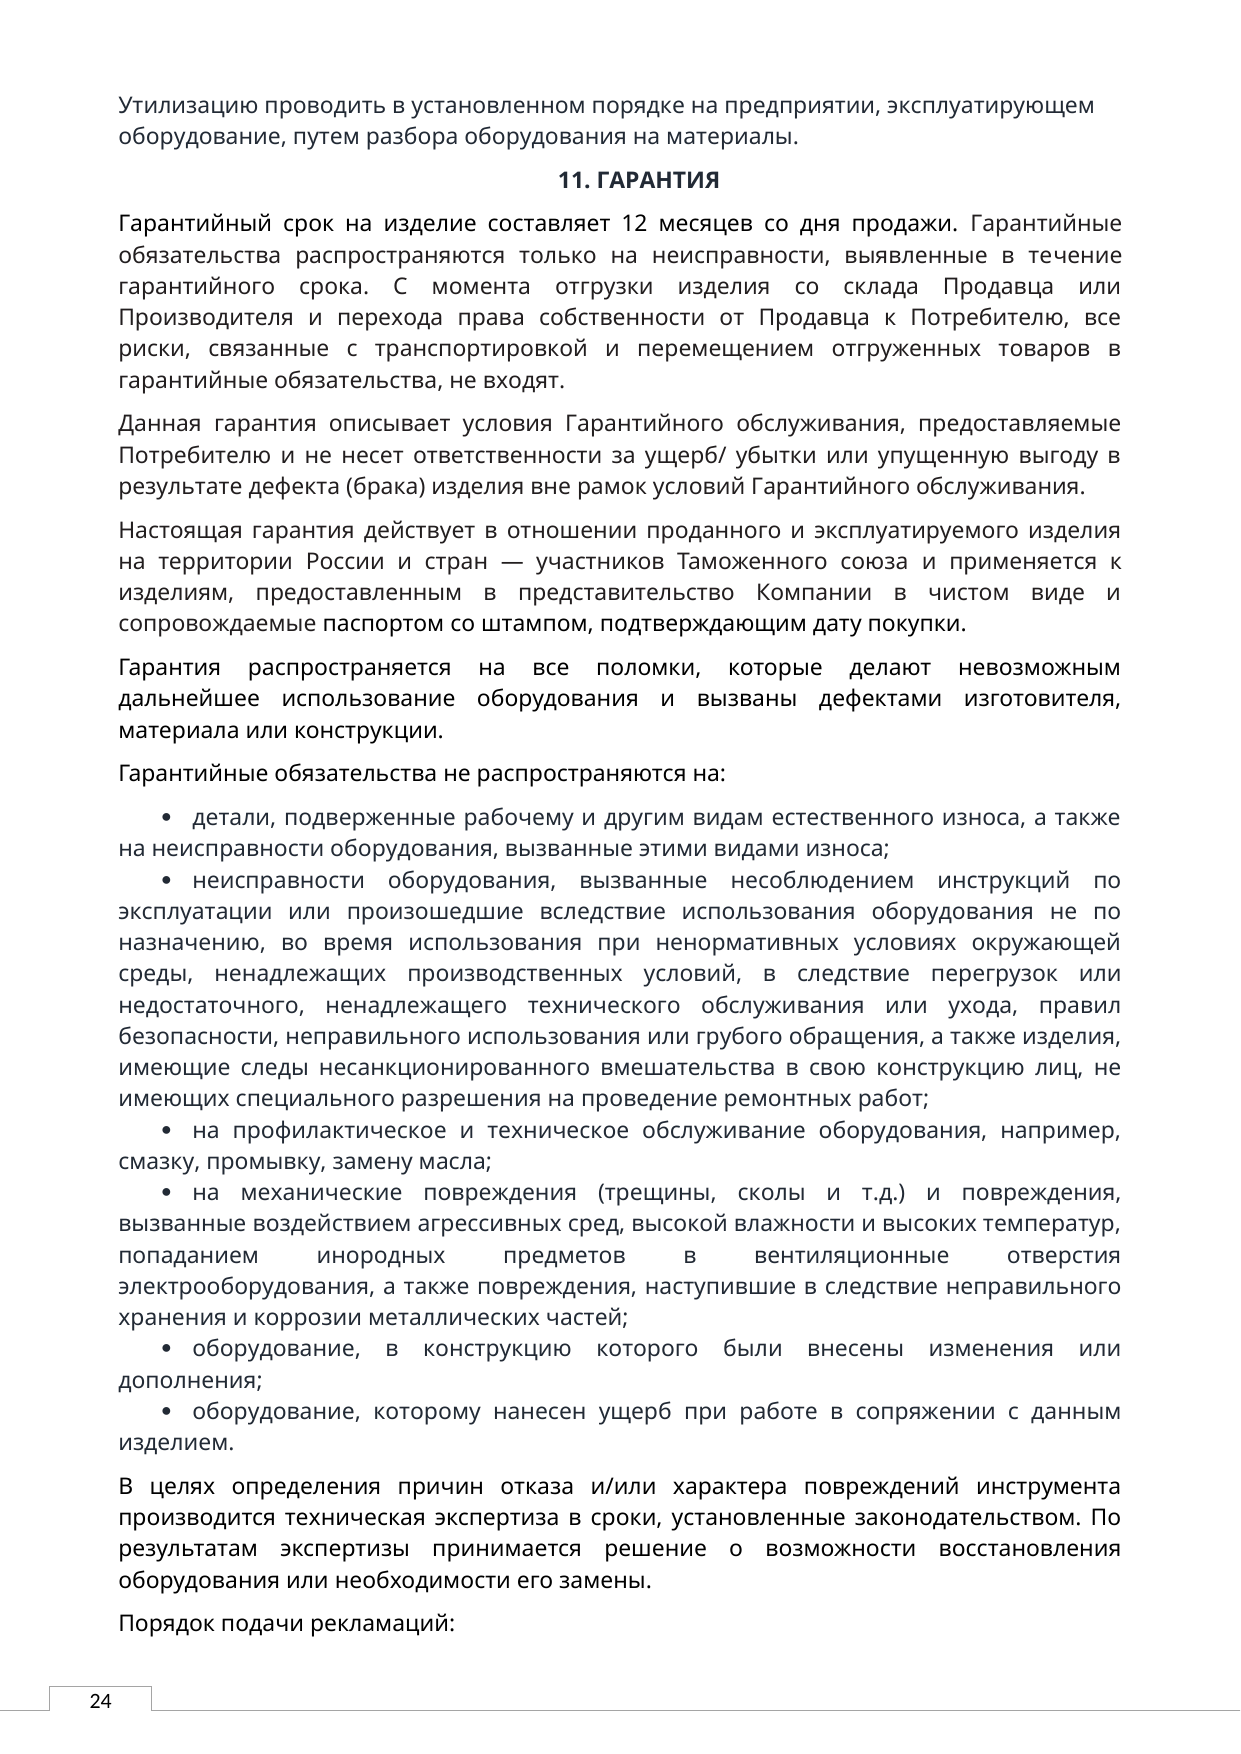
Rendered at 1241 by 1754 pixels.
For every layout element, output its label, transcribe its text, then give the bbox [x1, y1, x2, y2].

list на профилактическое и техническое обслуживание оборудования, например, смазку, промывку, замену масла; [118, 1114, 1122, 1176]
text Гарантийные обязательства не распространяются на: [118, 757, 1122, 789]
list детали, подверженные рабочему и другим видам естественного износа, а также на неисправности оборудования, вызванные этими видами износа; [118, 801, 1122, 864]
text Порядок подачи рекламаций: [118, 1607, 1122, 1639]
text 11. ГАРАНТИЯ [156, 164, 1122, 195]
text В целях определения причин отказа и/или характера повреждений инструмента производится техническая экспертиза в сроки, установленные законодательством. По результатам экспертизы принимается решение о возможности восстановления оборудования или необходимости его замены. [118, 1470, 1122, 1595]
list оборудование, которому нанесен ущерб при работе в сопряжении с данным изделием. [118, 1395, 1122, 1457]
text Данная гарантия описывает условия Гарантийного обслуживания, предоставляемые Потребителю и не несет ответственности за ущерб/ убытки или упущенную выгоду в результате дефекта (брака) изделия вне рамок условий Гарантийного обслуживания. [118, 407, 1122, 501]
text Гарантийный срок на изделие составляет 12 месяцев со дня продажи. Гарантийные обязательства распространяются только на неисправности, выявленные в течение гарантийного срока. С момента отгрузки изделия со склада Продавца или Производителя и перехода права собственности от Продавца к Потребителю, все риски, связанные с транспортировкой и перемещением отгруженных товаров в гарантийные обязательства, не входят. [118, 207, 1122, 395]
text Настоящая гарантия действует в отношении проданного и эксплуатируемого изделия на территории России и стран — участников Таможенного союза и применяется к изделиям, предоставленным в представительство Компании в чистом виде и сопровождаемые паспортом со штампом, подтверждающим дату покупки. [118, 514, 1122, 639]
text Гарантия распространяется на все поломки, которые делают невозможным дальнейшее использование оборудования и вызваны дефектами изготовителя, материала или конструкции. [118, 651, 1122, 745]
text Утилизацию проводить в установленном порядке на предприятии, эксплуатирующем оборудование, путем разбора оборудования на материалы. [118, 89, 1122, 151]
list неисправности оборудования, вызванные несоблюдением инструкций по эксплуатации или произошедшие вследствие использования оборудования не по назначению, во время использования при ненормативных условиях окружающей среды, ненадлежащих производственных условий, в следствие перегрузок или недостаточного, ненадлежащего технического обслуживания или ухода, правил безопасности, неправильного использования или грубого обращения, а также изделия, имеющие следы несанкционированного вмешательства в свою конструкцию лиц, не имеющих специального разрешения на проведение ремонтных работ; [118, 864, 1122, 1114]
list на механические повреждения (трещины, сколы и т.д.) и повреждения, вызванные воздействием агрессивных сред, высокой влажности и высоких температур, попаданием инородных предметов в вентиляционные отверстия электрооборудования, а также повреждения, наступившие в следствие неправильного хранения и коррозии металлических частей; [118, 1176, 1122, 1332]
list оборудование, в конструкцию которого были внесены изменения или дополнения; [118, 1332, 1122, 1395]
